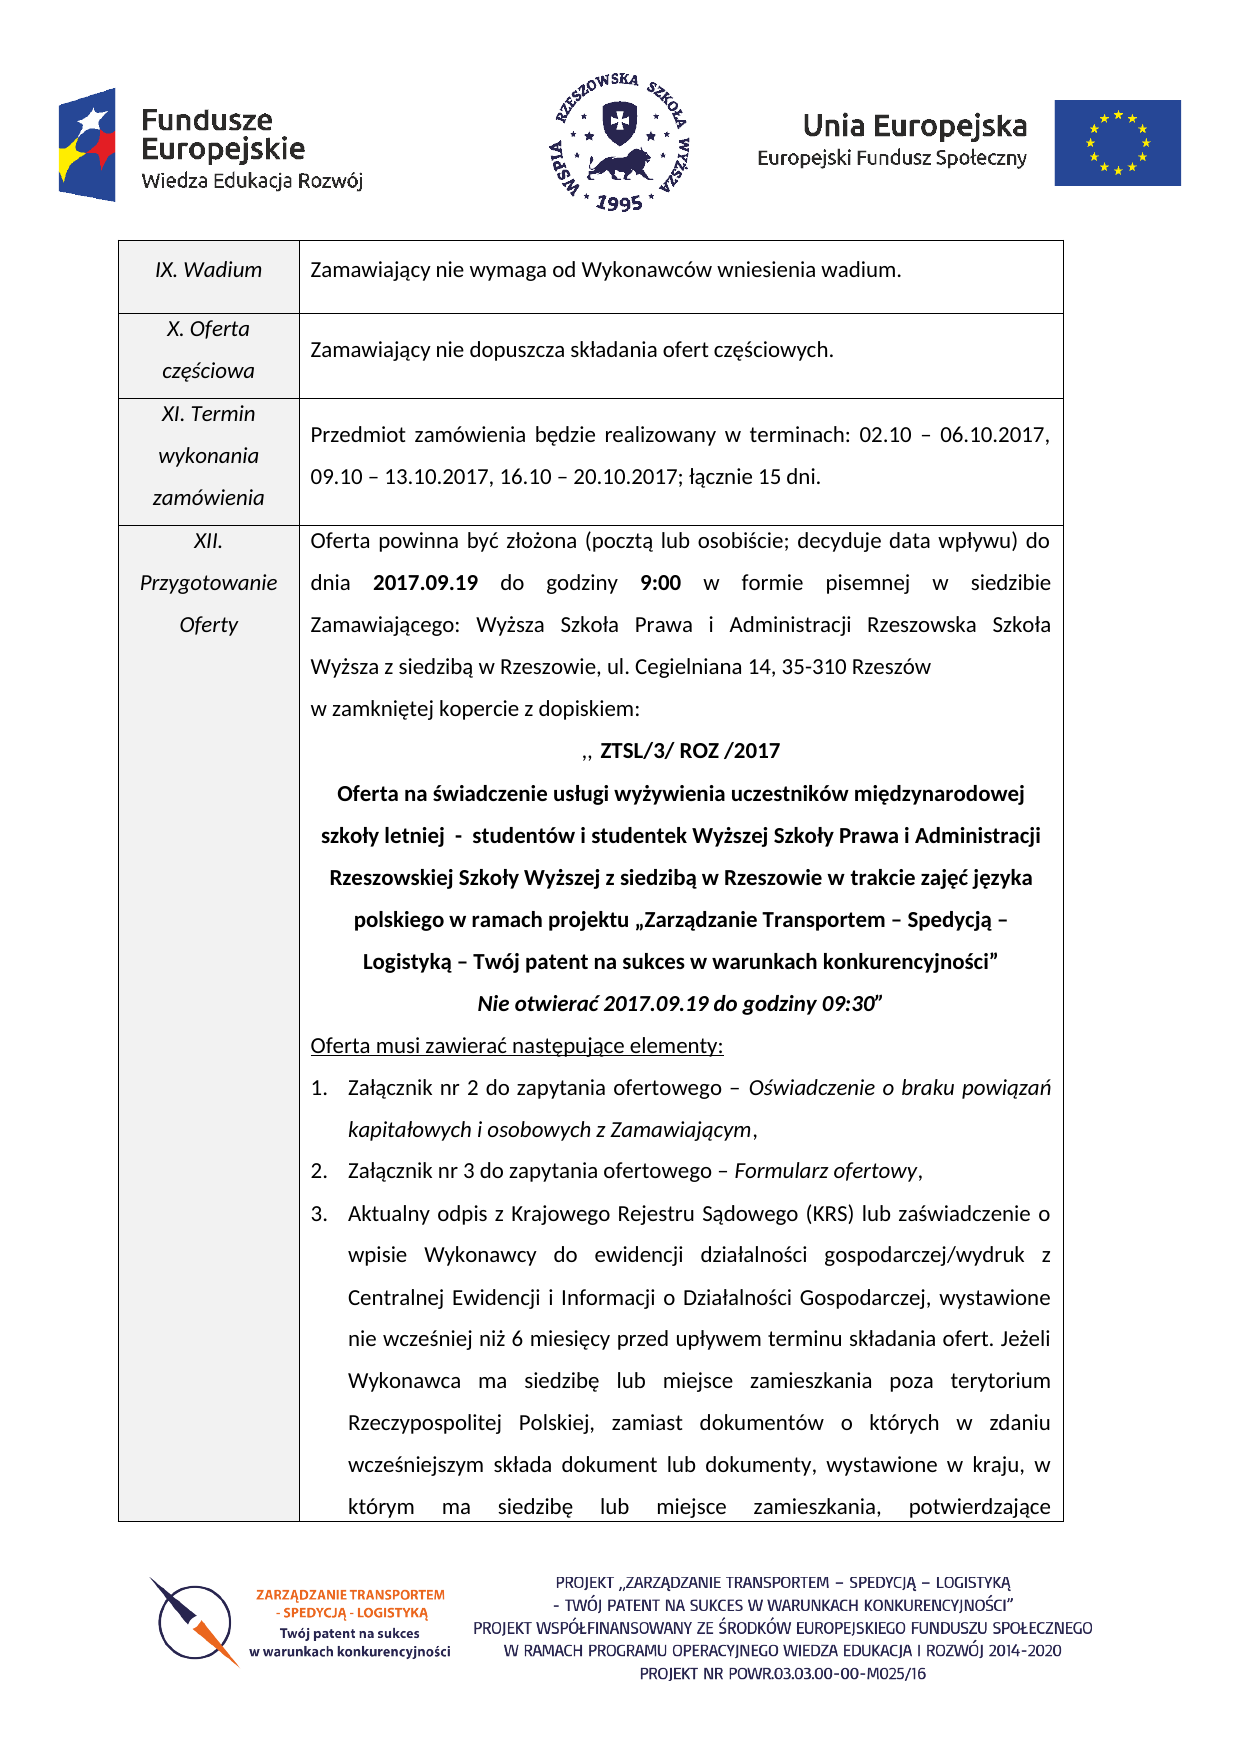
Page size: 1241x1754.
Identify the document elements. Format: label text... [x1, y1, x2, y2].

table_cell XI. Termin wykonania zamówienia [119, 399, 299, 525]
table_cell Zamawiający nie wymaga od Wykonawców wniesienia wadium. [300, 241, 1063, 313]
table_cell Zamawiający nie dopuszcza składania ofert częściowych. [300, 314, 1063, 398]
table_cell IX. Wadium [119, 241, 299, 313]
picture [58, 73, 1182, 212]
picture [148, 1577, 1092, 1681]
table_cell X. Oferta częściowa [119, 314, 299, 398]
table_cell XII. Przygotowanie Oferty [119, 526, 299, 1521]
table_cell Przedmiot zamówienia będzie realizowany w terminach: 02.10 – 06.10.2017, 09.10 – 13.10.2017, 16.10 – 20.10.2017; łącznie 15 dni. [300, 399, 1063, 525]
